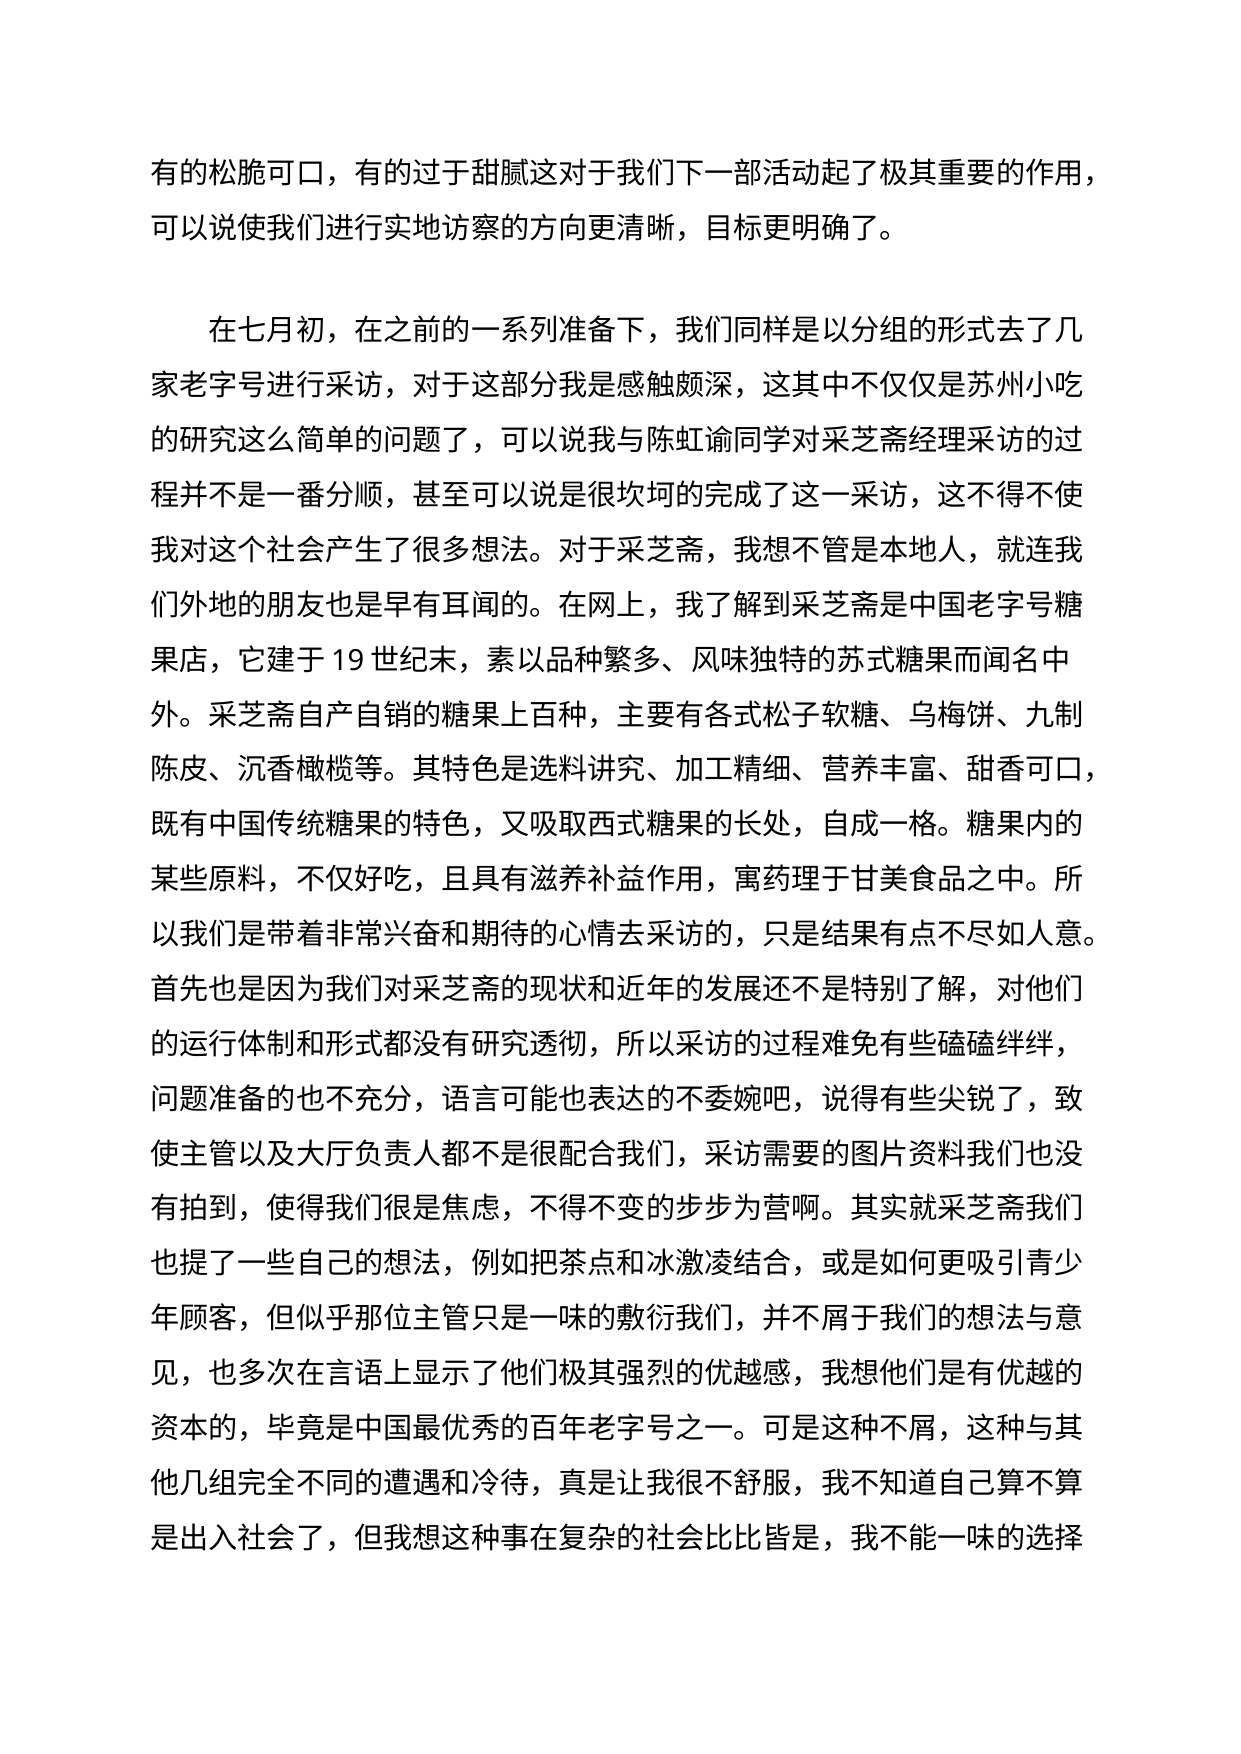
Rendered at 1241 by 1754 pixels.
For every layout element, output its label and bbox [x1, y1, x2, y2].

text [150, 150, 1090, 247]
text [150, 307, 1090, 1557]
